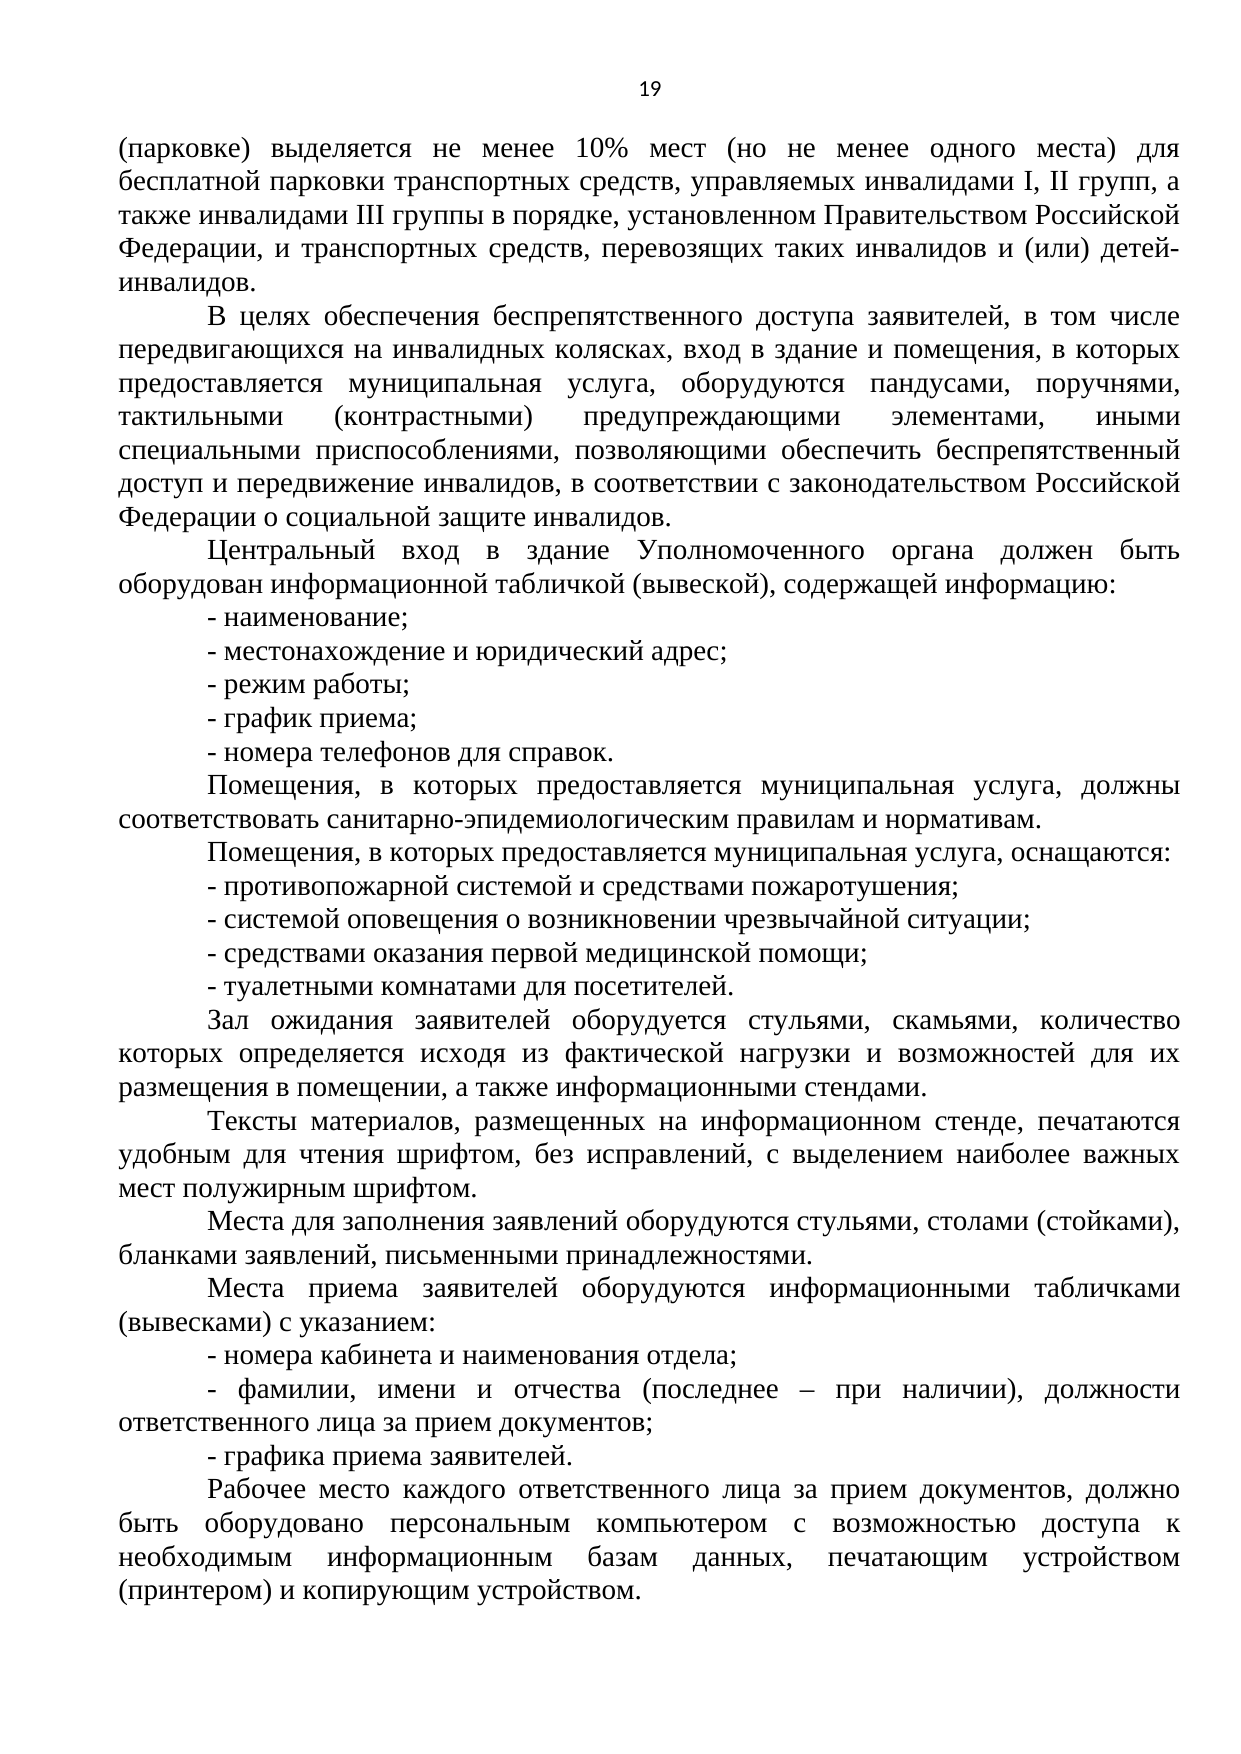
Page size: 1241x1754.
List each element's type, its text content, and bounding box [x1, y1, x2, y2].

text - номера кабинета и наименования отдела; [118, 1337, 1181, 1371]
text Помещения, в которых предоставляется муниципальная услуга, должны соответствовать санитарно-эпидемиологическим правилам и нормативам. [118, 767, 1181, 834]
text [118, 130, 1181, 298]
text - фамилии, имени и отчества (последнее – при наличии), должности ответственного лица за прием документов; [118, 1371, 1181, 1438]
text - номера телефонов для справок. [118, 734, 1181, 767]
text - противопожарной системой и средствами пожаротушения; [118, 868, 1181, 901]
text - системой оповещения о возникновении чрезвычайной ситуации; [118, 901, 1181, 935]
text Центральный вход в здание Уполномоченного органа должен быть оборудован информационной табличкой (вывеской), содержащей информацию: [118, 532, 1181, 599]
text Зал ожидания заявителей оборудуется стульями, скамьями, количество которых определяется исходя из фактической нагрузки и возможностей для их размещения в помещении, а также информационными стендами. [118, 1002, 1181, 1103]
text Тексты материалов, размещенных на информационном стенде, печатаются удобным для чтения шрифтом, без исправлений, с выделением наиболее важных мест полужирным шрифтом. [118, 1103, 1181, 1203]
text - местонахождение и юридический адрес; [118, 633, 1181, 667]
text Места приема заявителей оборудуются информационными табличками (вывесками) с указанием: [118, 1270, 1181, 1337]
text - режим работы; [118, 667, 1181, 700]
text Помещения, в которых предоставляется муниципальная услуга, оснащаются: [118, 834, 1181, 868]
text - графика приема заявителей. [118, 1438, 1181, 1472]
text - средствами оказания первой медицинской помощи; [118, 935, 1181, 968]
text - наименование; [118, 599, 1181, 633]
text - график приема; [118, 700, 1181, 734]
text Рабочее место каждого ответственного лица за прием документов, должно быть оборудовано персональным компьютером с возможностью доступа к необходимым информационным базам данных, печатающим устройством (принтером) и копирующим устройством. [118, 1472, 1181, 1606]
text В целях обеспечения беспрепятственного доступа заявителей, в том числе передвигающихся на инвалидных колясках, вход в здание и помещения, в которых предоставляется муниципальная услуга, оборудуются пандусами, поручнями, тактильными (контрастными) предупреждающими элементами, иными специальными приспособлениями, позволяющими обеспечить беспрепятственный доступ и передвижение инвалидов, в соответствии с законодательством Российской Федерации о социальной защите инвалидов. [118, 298, 1181, 532]
text Места для заполнения заявлений оборудуются стульями, столами (стойками), бланками заявлений, письменными принадлежностями. [118, 1203, 1181, 1270]
text - туалетными комнатами для посетителей. [118, 968, 1181, 1002]
